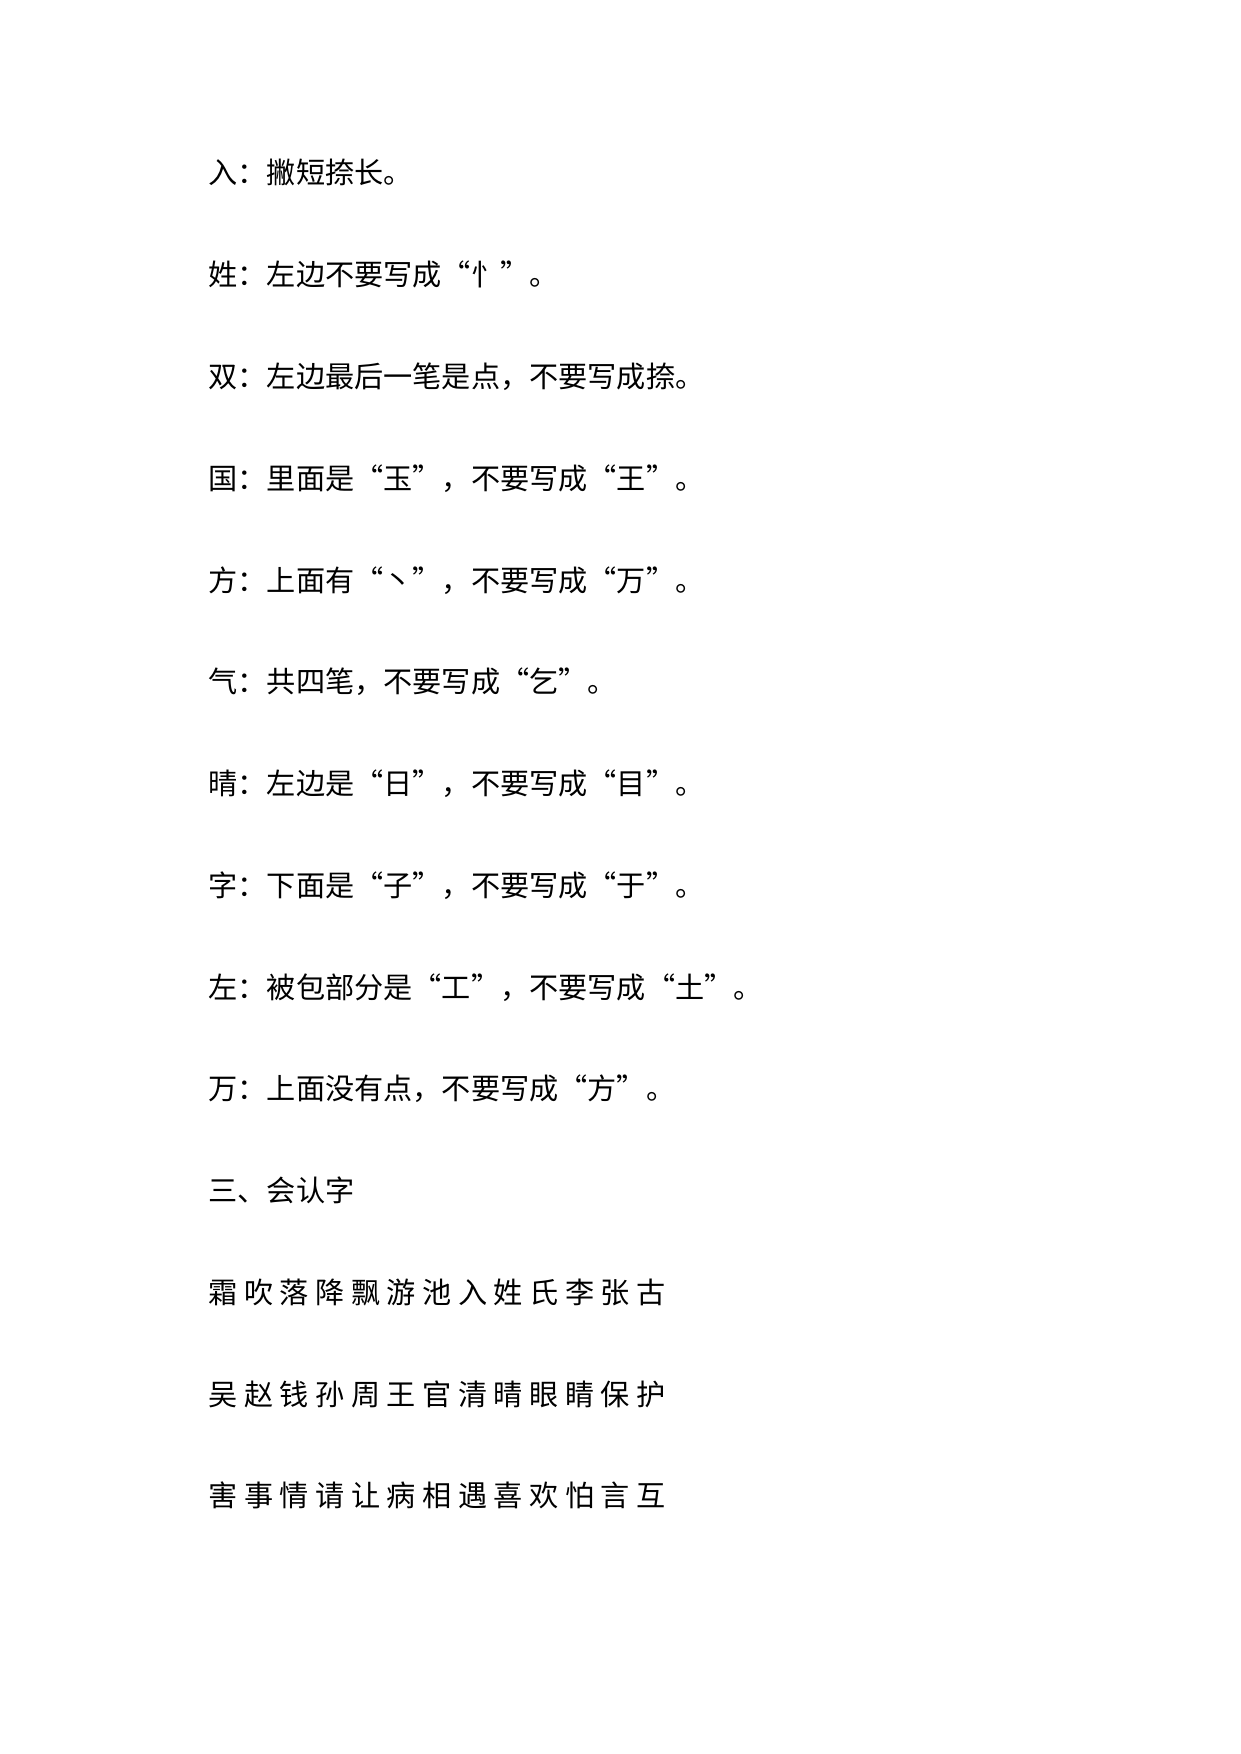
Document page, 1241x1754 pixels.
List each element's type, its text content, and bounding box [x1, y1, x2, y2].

text 霜 吹 落 降 飘 游 池 入 姓 氏 李 张 古 [150, 1269, 1090, 1312]
text 害 事 情 请 让 病 相 遇 喜 欢 怕 言 互 [150, 1473, 1090, 1515]
text 姓：左边不要写成“忄”。 [150, 252, 1090, 294]
text 方：上面有“丶”，不要写成“万”。 [150, 557, 1090, 599]
text 入：撇短捺长。 [150, 150, 1090, 192]
text 气：共四笔，不要写成“乞”。 [150, 659, 1090, 701]
text 左：被包部分是“工”，不要写成“土”。 [150, 964, 1090, 1006]
text 三、会认字 [150, 1168, 1090, 1210]
text 国：里面是“玉”，不要写成“王”。 [150, 455, 1090, 498]
text 万：上面没有点，不要写成“方”。 [150, 1066, 1090, 1108]
text 双：左边最后一笔是点，不要写成捺。 [150, 353, 1090, 396]
text 吴 赵 钱 孙 周 王 官 清 晴 眼 睛 保 护 [150, 1371, 1090, 1413]
text 字：下面是“子”，不要写成“于”。 [150, 862, 1090, 905]
text 晴：左边是“日”，不要写成“目”。 [150, 761, 1090, 803]
